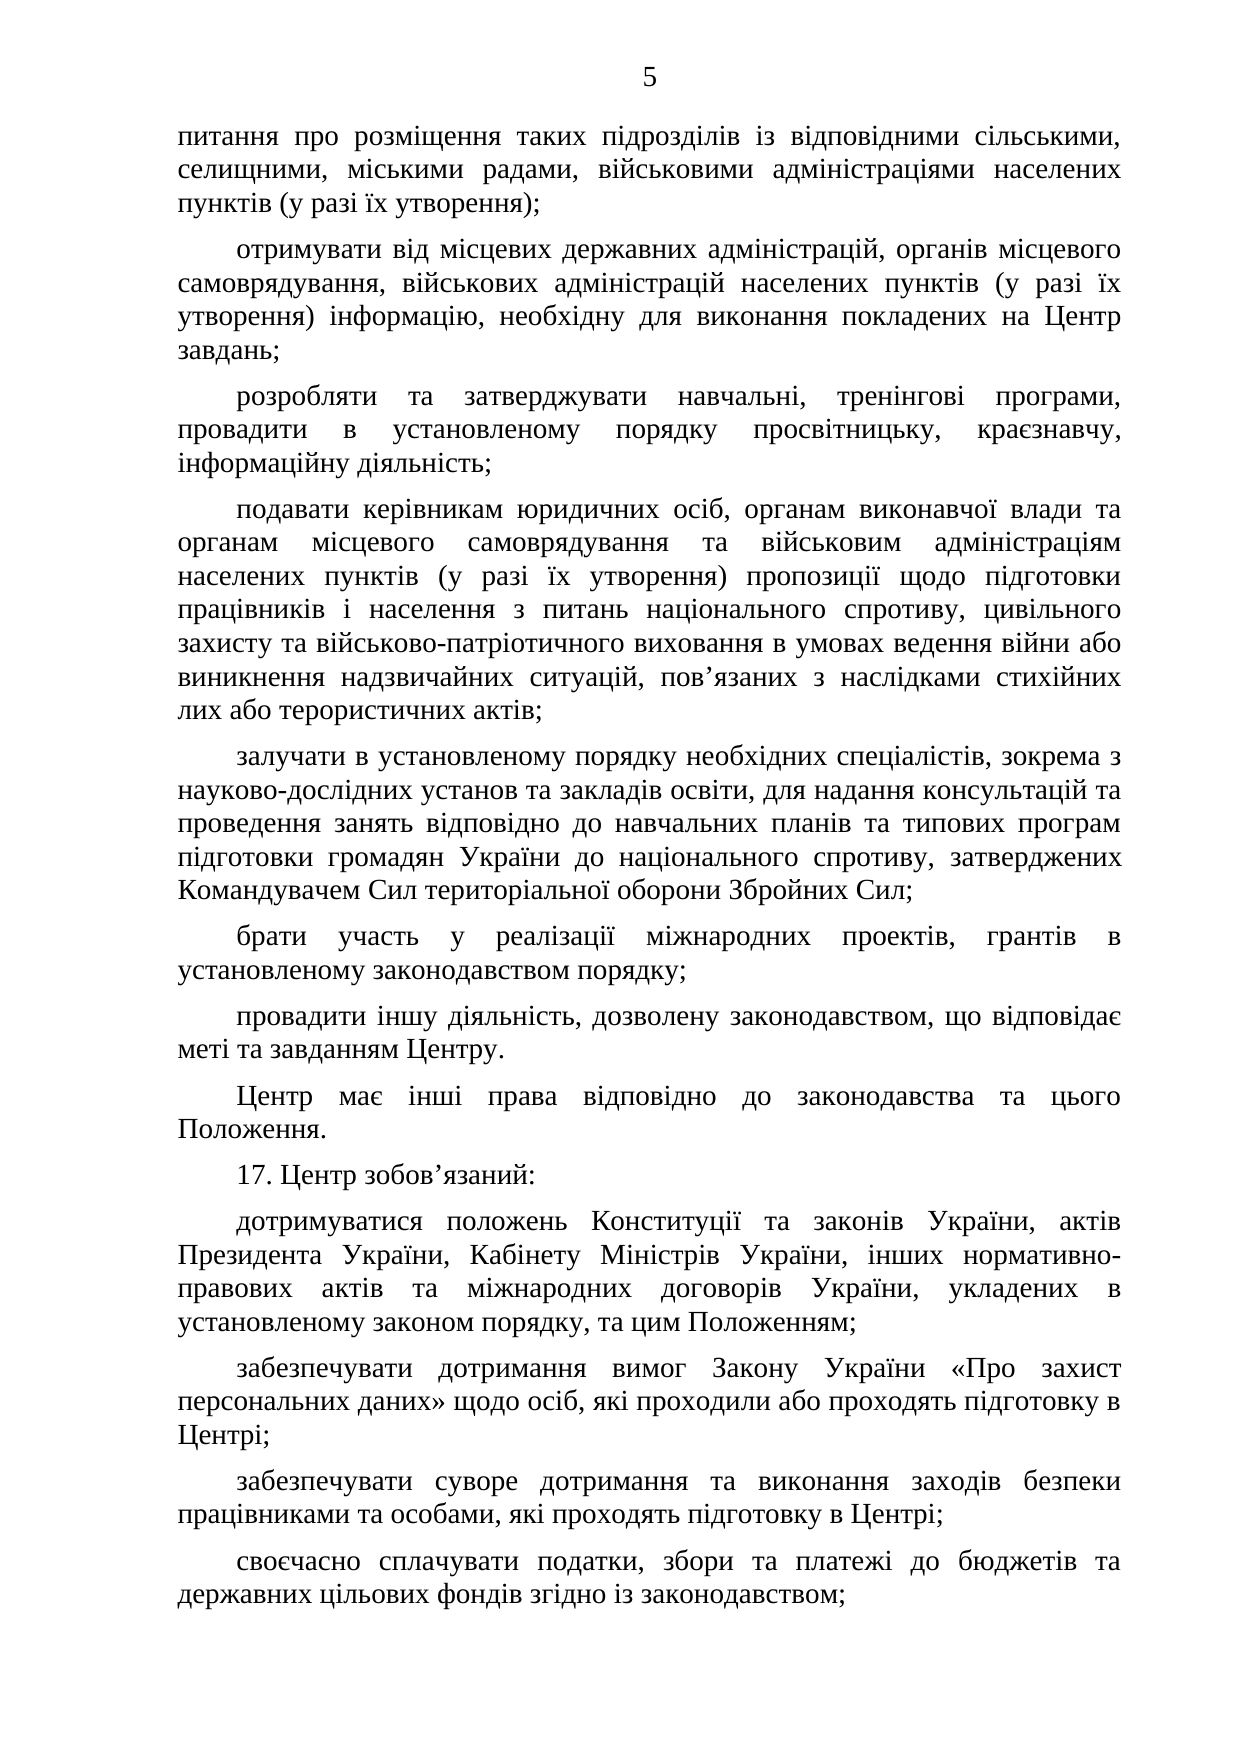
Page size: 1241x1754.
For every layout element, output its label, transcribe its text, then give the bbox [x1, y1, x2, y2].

text отримувати від місцевих державних адміністрацій, органів місцевого самоврядування, військових адміністрацій населених пунктів (у разі їх утворення) інформацію, необхідну для виконання покладених на Центр завдань; [177, 231, 1122, 365]
text забезпечувати суворе дотримання та виконання заходів безпеки працівниками та особами, які проходять підготовку в Центрі; [177, 1463, 1122, 1530]
text своєчасно сплачувати податки, збори та платежі до бюджетів та державних цільових фондів згідно із законодавством; [177, 1543, 1122, 1610]
text брати участь у реалізації міжнародних проектів, грантів в установленому законодавством порядку; [177, 918, 1122, 986]
text 17. Центр зобов’язаний: [177, 1157, 1122, 1191]
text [177, 118, 1122, 219]
text дотримуватися положень Конституції та законів України, актів Президента України, Кабінету Міністрів України, інших нормативно-правових актів та міжнародних договорів України, укладених в установленому законом порядку, та цим Положенням; [177, 1203, 1122, 1337]
text Центр має інші права відповідно до законодавства та цього Положення. [177, 1078, 1122, 1145]
text залучати в установленому порядку необхідних спеціалістів, зокрема з науково-дослідних установ та закладів освіти, для надання консультацій та проведення занять відповідно до навчальних планів та типових програм підготовки громадян України до національного спротиву, затверджених Командувачем Сил територіальної оборони Збройних Сил; [177, 738, 1122, 906]
text провадити іншу діяльність, дозволену законодавством, що відповідає меті та завданням Центру. [177, 998, 1122, 1065]
text забезпечувати дотримання вимог Закону України «Про захист персональних даних» щодо осіб, які проходили або проходять підготовку в Центрі; [177, 1350, 1122, 1451]
text подавати керівникам юридичних осіб, органам виконавчої влади та органам місцевого самоврядування та військовим адміністраціям населених пунктів (у разі їх утворення) пропозиції щодо підготовки працівників і населення з питань національного спротиву, цивільного захисту та військово-патріотичного виховання в умовах ведення війни або виникнення надзвичайних ситуацій, пов’язаних з наслідками стихійних лих або терористичних актів; [177, 491, 1122, 726]
text розробляти та затверджувати навчальні, тренінгові програми, провадити в установленому порядку просвітницьку, краєзнавчу, інформаційну діяльність; [177, 378, 1122, 478]
